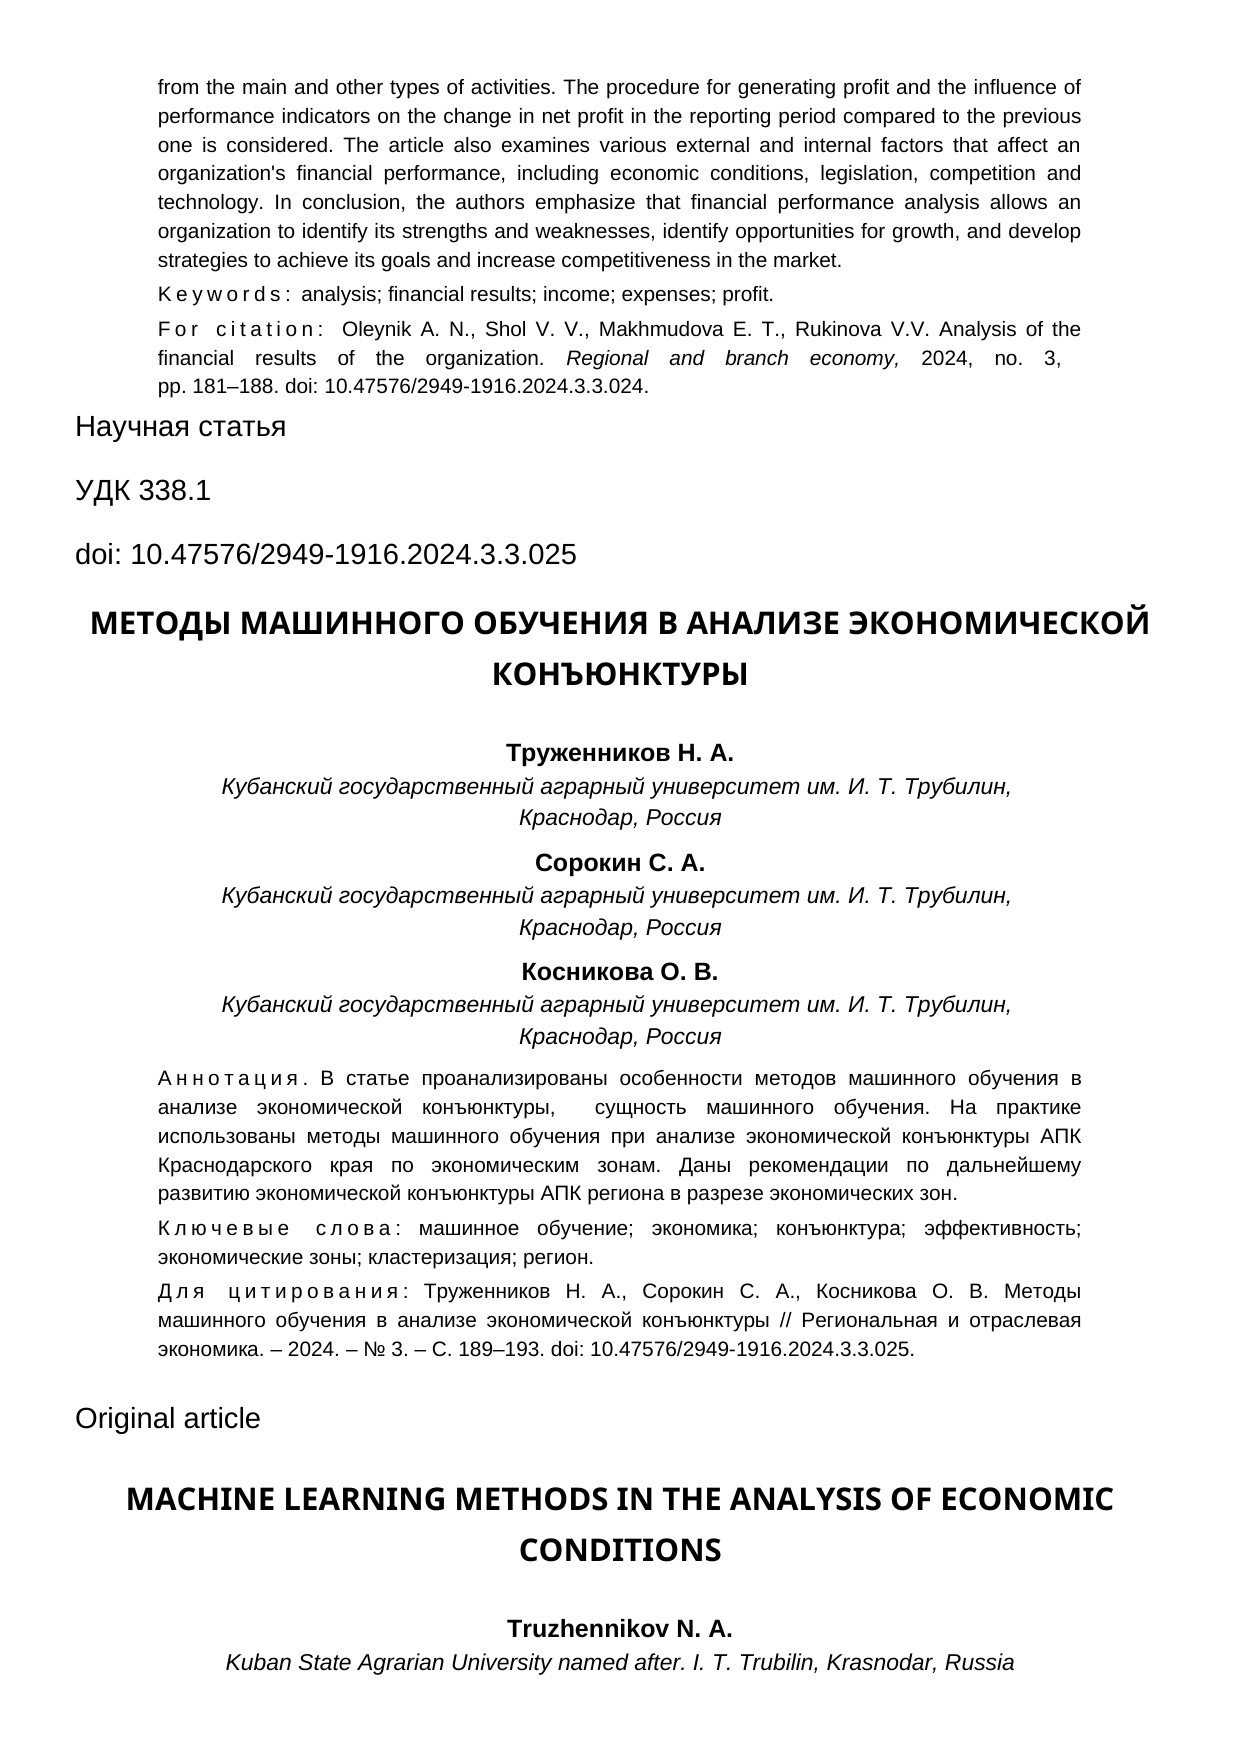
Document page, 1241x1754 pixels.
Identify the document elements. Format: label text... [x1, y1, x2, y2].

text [75, 1649, 1165, 1675]
text Косникова О. В. [75, 957, 1165, 986]
text Keywords: analysis; financial results; income; expenses; profit. [158, 282, 1082, 306]
text Original article [75, 1401, 1165, 1434]
text Machine learning methods in the analysis of economic conditions [75, 1477, 1165, 1570]
text Кубанский государственный аграрный университет им. И. Т. Трубилин, Краснодар, Россия [75, 882, 1165, 940]
text Ключевые слова: машинное обучение; экономика; конъюнктура; эффективность; экономические зоны; кластеризация; регион. [158, 1216, 1082, 1269]
text Кубанский государственный аграрный университет им. И. Т. Трубилин, Краснодар, Россия [75, 991, 1165, 1049]
text doi: 10.47576/2949-1916.2024.3.3.025 [75, 537, 1165, 570]
text Методы машинного обучения в анализе экономической конъюнктуры [75, 601, 1165, 694]
text Аннотация. В статье проанализированы особенности методов машинного обучения в анализе экономической конъюнктуры, сущность машинного обучения. На практике использованы методы машинного обучения при анализе экономической конъюнктуры АПК Краснодарского края по экономическим зонам. Даны рекомендации по дальнейшему развитию экономической конъюнктуры АПК региона в разрезе экономических зон. [158, 1066, 1082, 1205]
text For citation: Oleynik A. N., Shol V. V., Makhmudova E. T., Rukinova V.V. Analysis of the financial results of the organization. Regional and branch economy, 2024, no. 3, pp. 181–188. doi: 10.47576/2949-1916.2024.3.3.024. [158, 317, 1082, 398]
text Truzhennikov N. A. [75, 1614, 1165, 1643]
text Кубанский государственный аграрный университет им. И. Т. Трубилин, Краснодар, Россия [75, 773, 1165, 831]
text УДК 338.1 [75, 473, 1165, 506]
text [158, 75, 1082, 271]
text Для цитирования: Труженников Н. А., Сорокин С. А., Косникова О. В. Методы машинного обучения в анализе экономической конъюнктуры // Региональная и отраслевая экономика. – 2024. – № 3. – С. 189–193. doi: 10.47576/2949-1916.2024.3.3.025. [158, 1279, 1082, 1361]
text Научная статья [75, 409, 1165, 443]
text Сорокин С. А. [75, 847, 1165, 876]
text Труженников Н. А. [75, 738, 1165, 767]
